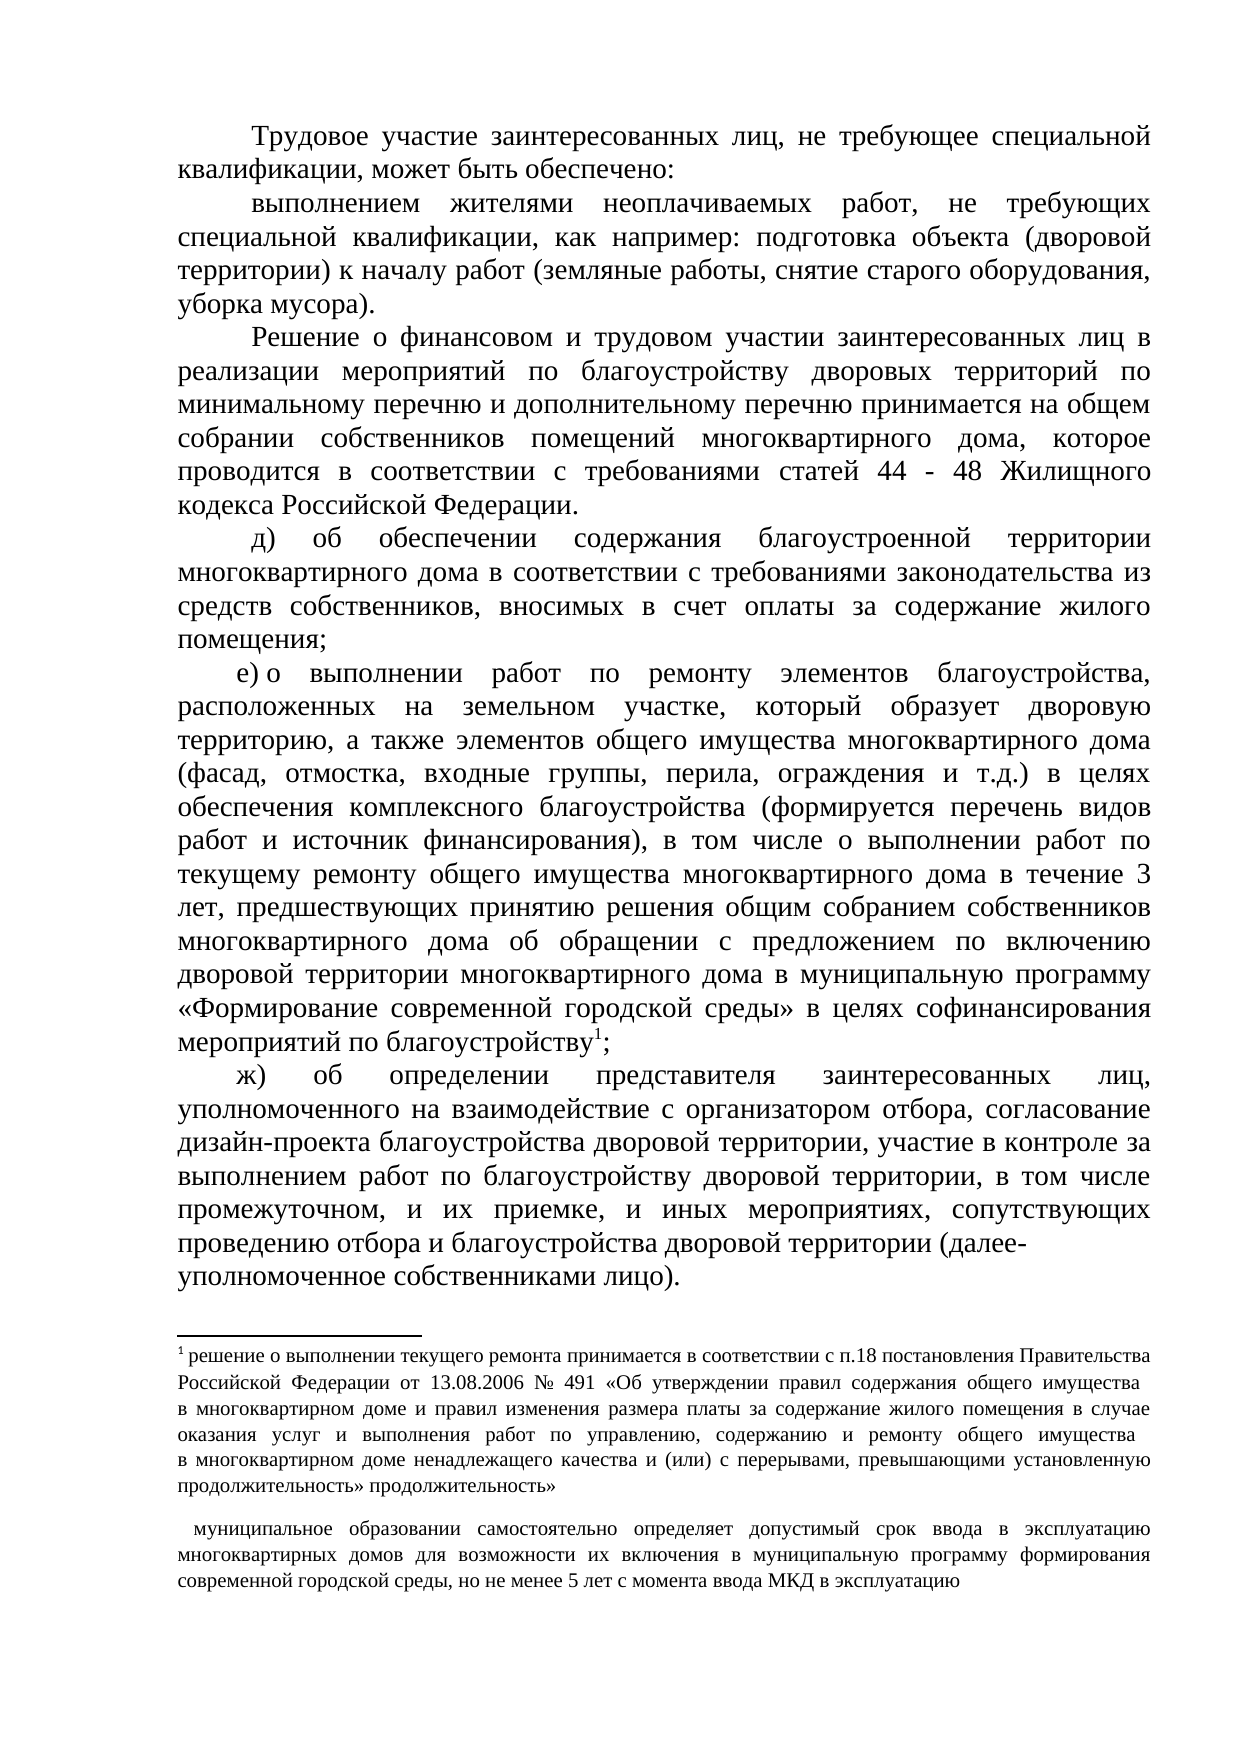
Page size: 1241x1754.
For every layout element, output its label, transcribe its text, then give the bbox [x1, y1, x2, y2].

text выполнением жителями неоплачиваемых работ, не требующих специальной квалификации, как например: подготовка объекта (дворовой территории) к началу работ (земляные работы, снятие старого оборудования, уборка мусора). [177, 185, 1152, 319]
text ж) об определении представителя заинтересованных лиц, уполномоченного на взаимодействие с организатором отбора, согласование дизайн-проекта благоустройства дворовой территории, участие в контроле за выполнением работ по благоустройству дворовой территории, в том числе промежуточном, и их приемке, и иных мероприятиях, сопутствующих проведению отбора и благоустройства дворовой территории (далее- [177, 1057, 1152, 1258]
text Решение о финансовом и трудовом участии заинтересованных лиц в реализации мероприятий по благоустройству дворовых территорий по минимальному перечню и дополнительному перечню принимается на общем собрании собственников помещений многоквартирного дома, которое проводится в соответствии с требованиями статей 44 - 48 Жилищного кодекса Российской Федерации. [177, 319, 1152, 521]
text уполномоченное собственниками лицо). [177, 1258, 1152, 1292]
text е) о выполнении работ по ремонту элементов благоустройства, расположенных на земельном участке, который образует дворовую территорию, а также элементов общего имущества многоквартирного дома (фасад, отмостка, входные группы, перила, ограждения и т.д.) в целях обеспечения комплексного благоустройства (формируется перечень видов работ и источник финансирования), в том числе о выполнении работ по текущему ремонту общего имущества многоквартирного дома в течение 3 лет, предшествующих принятию решения общим собранием собственников многоквартирного дома об обращении с предложением по включению дворовой территории многоквартирного дома в муниципальную программу «Формирование современной городской среды» в целях софинансирования мероприятий по благоустройству; [177, 655, 1152, 1057]
text Трудовое участие заинтересованных лиц, не требующее специальной квалификации, может быть обеспечено: [177, 118, 1152, 185]
text д) об обеспечении содержания благоустроенной территории многоквартирного дома в соответствии с требованиями законодательства из средств собственников, вносимых в счет оплаты за содержание жилого помещения; [177, 521, 1152, 655]
